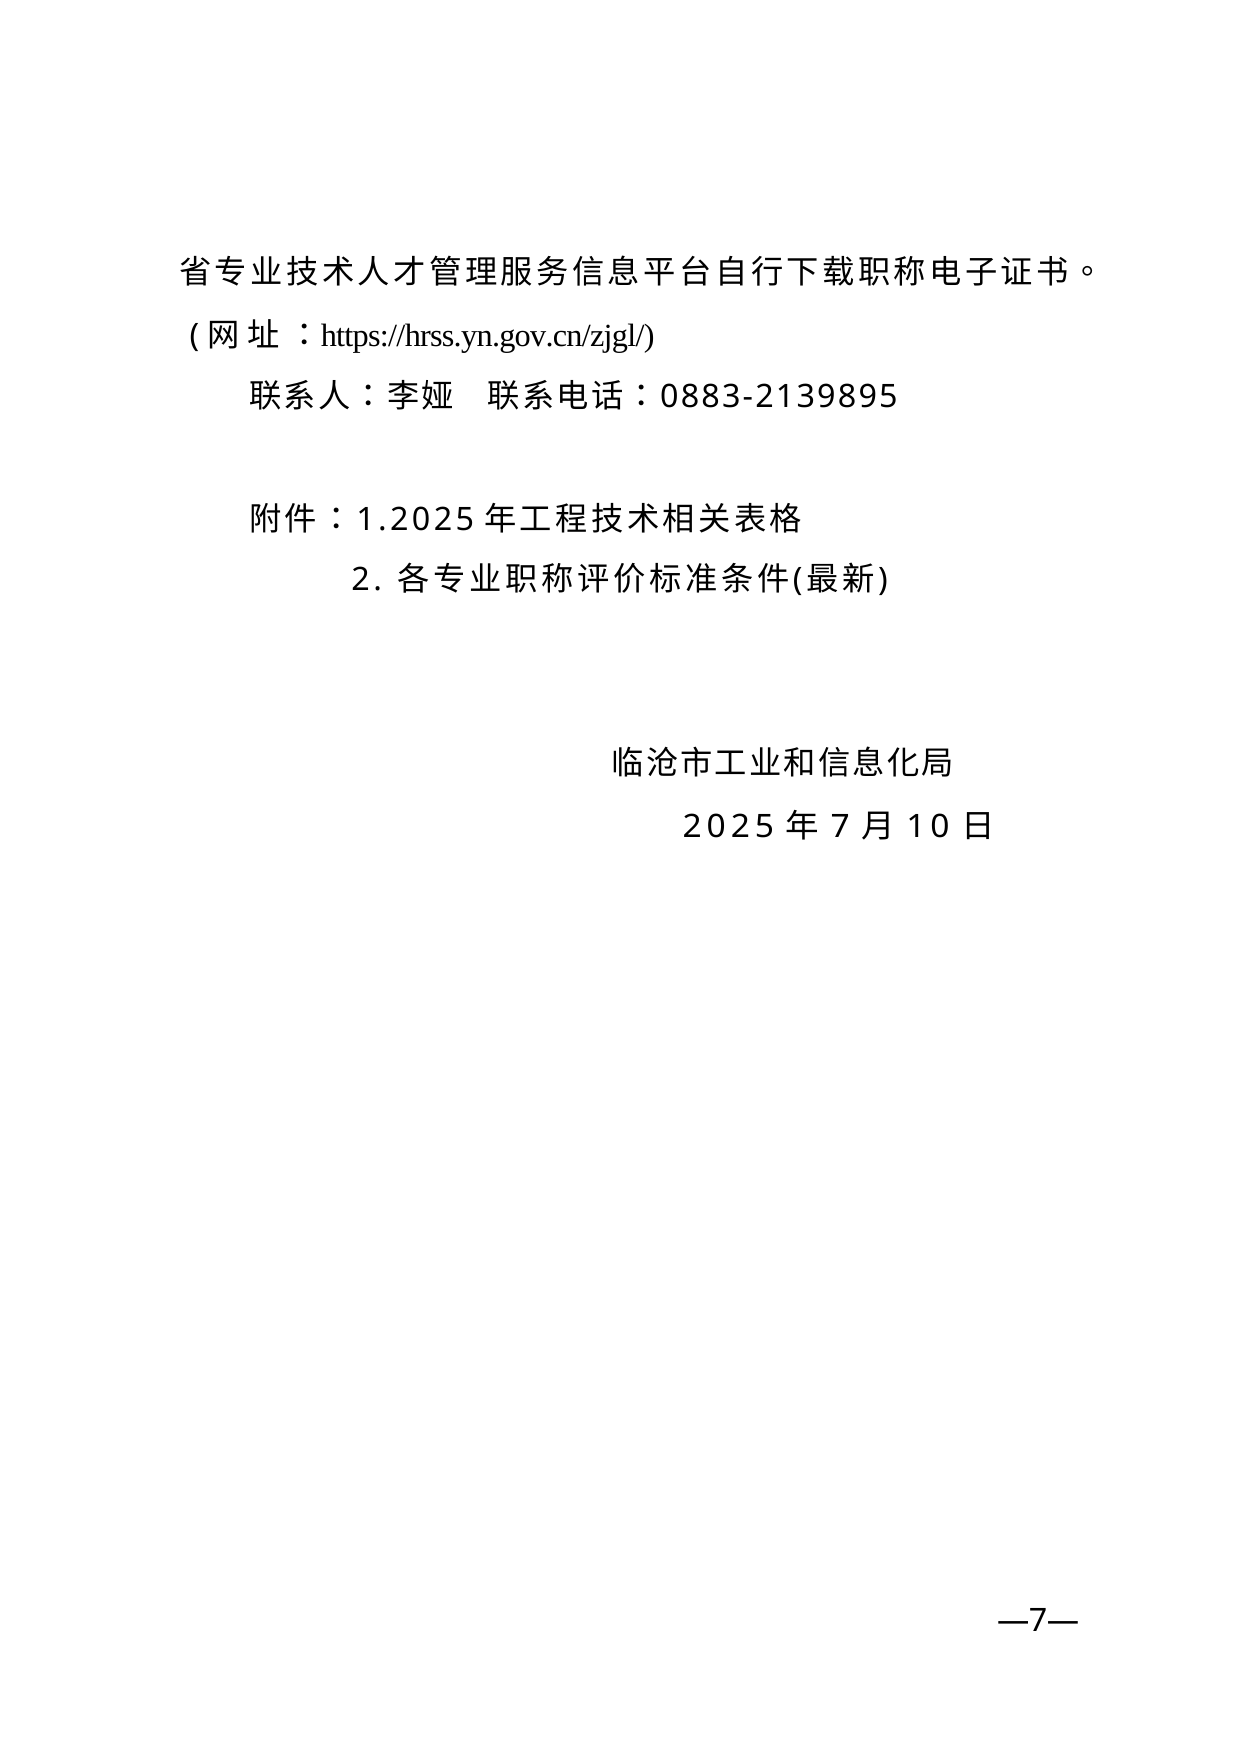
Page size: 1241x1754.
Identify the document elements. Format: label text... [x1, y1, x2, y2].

text 2. 各专业职称评价标准条件(最新) [351, 558, 1108, 598]
text 2025年7月10日 [682, 805, 1108, 846]
text 联系人：李娅 联系电话：0883-2139895 [249, 375, 1108, 415]
text 省专业技术人才管理服务信息平台自行下载职称电子证书。 ( 网 址 ：https://hrss.yn.gov.cn/zjgl/) [179, 249, 1108, 356]
text 临沧市工业和信息化局 [611, 742, 1108, 782]
text 附件：1.2025年工程技术相关表格 [249, 498, 1108, 538]
